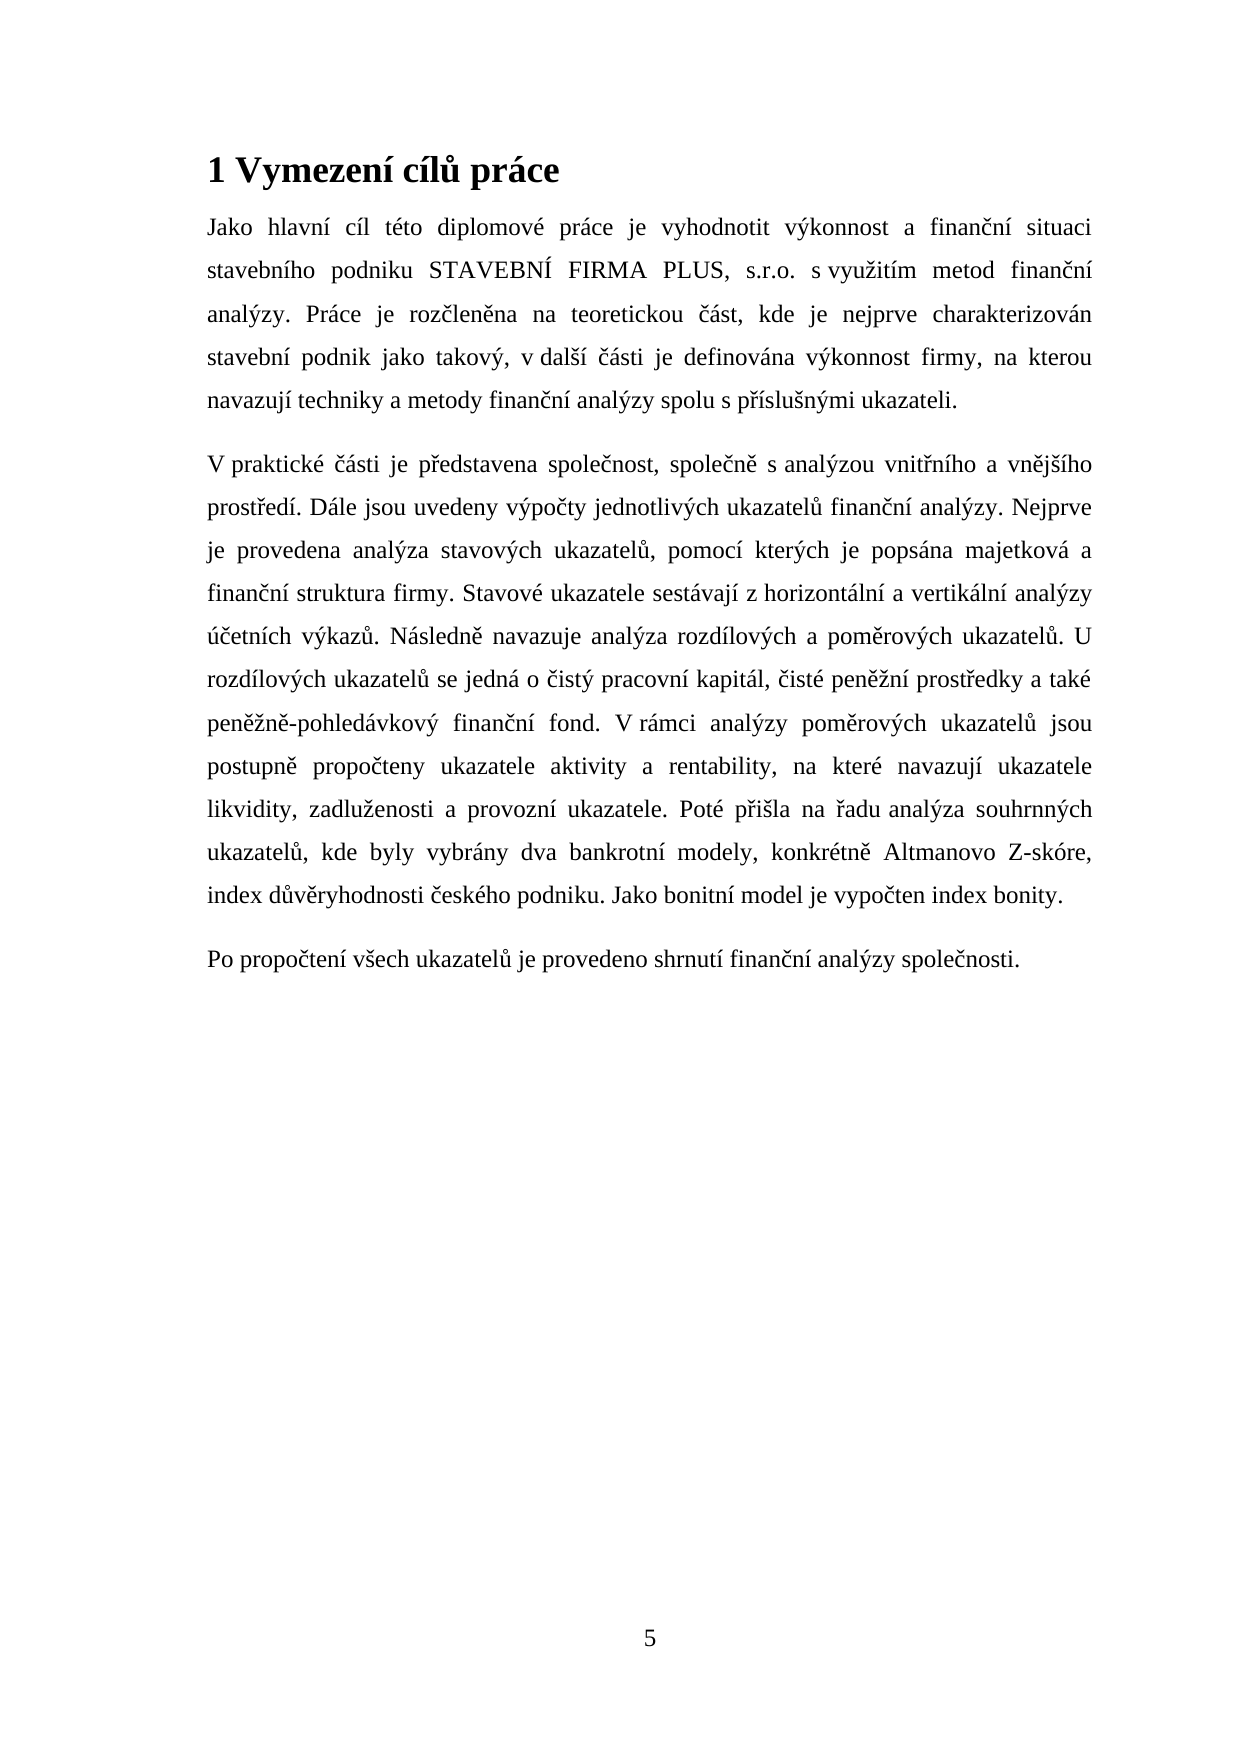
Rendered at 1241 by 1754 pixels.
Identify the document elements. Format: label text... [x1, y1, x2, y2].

text V praktické části je představena společnost, společně s analýzou vnitřního a vnějšího prostředí. Dále jsou uvedeny výpočty jednotlivých ukazatelů finanční analýzy. Nejprve je provedena analýza stavových ukazatelů, pomocí kterých je popsána majetková a finanční struktura firmy. Stavové ukazatele sestávají z horizontální a vertikální analýzy účetních výkazů. Následně navazuje analýza rozdílových a poměrových ukazatelů. U rozdílových ukazatelů se jedná o čistý pracovní kapitál, čisté peněžní prostředky a také peněžně-pohledávkový finanční fond. V rámci analýzy poměrových ukazatelů jsou postupně propočteny ukazatele aktivity a rentability, na které navazují ukazatele likvidity, zadluženosti a provozní ukazatele. Poté přišla na řadu analýza souhrnných ukazatelů, kde byly vybrány dva bankrotní modely, konkrétně Altmanovo Z-skóre, index důvěryhodnosti českého podniku. Jako bonitní model je vypočten index bonity. [207, 449, 1092, 909]
text Jako hlavní cíl této diplomové práce je vyhodnotit výkonnost a finanční situaci stavebního podniku STAVEBNÍ FIRMA PLUS, s.r.o. s využitím metod finanční analýzy. Práce je rozčleněna na teoretickou část, kde je nejprve charakterizován stavební podnik jako takový, v další části je definována výkonnost firmy, na kterou navazují techniky a metody finanční analýzy spolu s příslušnými ukazateli. [207, 212, 1092, 414]
text Po propočtení všech ukazatelů je provedeno shrnutí finanční analýzy společnosti. [207, 944, 1092, 973]
subtitle 1 Vymezení cílů práce [207, 148, 1092, 191]
